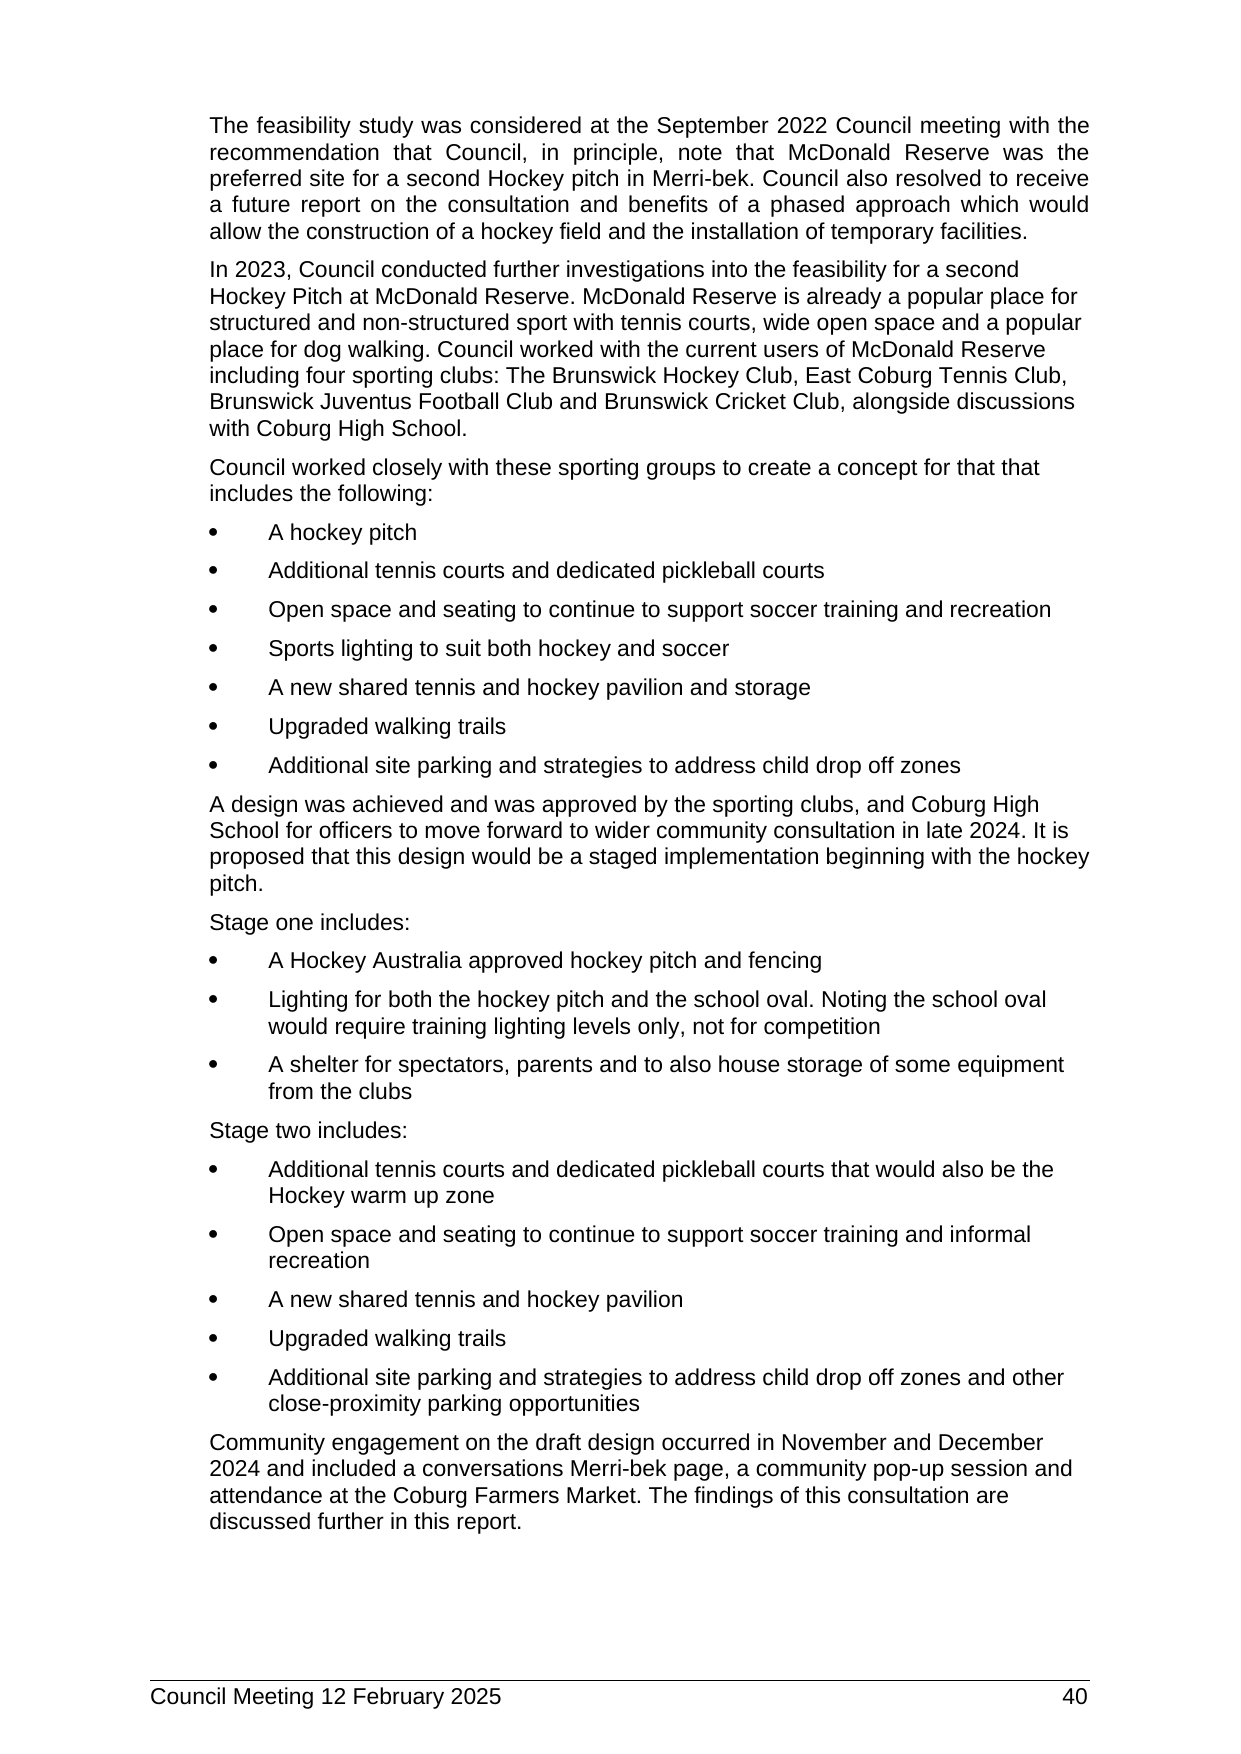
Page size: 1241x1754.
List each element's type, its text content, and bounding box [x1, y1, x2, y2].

list  Additional tennis courts and dedicated pickleball courts [209, 557, 1090, 584]
list  A Hockey Australia approved hockey pitch and fencing [209, 947, 1090, 974]
list  Open space and seating to continue to support soccer training and informal recreation [209, 1221, 1090, 1273]
list Stage two includes: [209, 1117, 1090, 1143]
text The feasibility study was considered at the September 2022 Council meeting with the recommendation that Council, in principle, note that McDonald Reserve was the preferred site for a second Hockey pitch in Merri-bek. Council also resolved to receive a future report on the consultation and benefits of a phased approach which would allow the construction of a hockey field and the installation of temporary facilities. [209, 112, 1090, 244]
list  Sports lighting to suit both hockey and soccer [209, 635, 1090, 662]
list  Lighting for both the hockey pitch and the school oval. Noting the school oval would require training lighting levels only, not for competition [209, 986, 1090, 1039]
list  Additional site parking and strategies to address child drop off zones and other close-proximity parking opportunities [209, 1364, 1090, 1416]
list Council worked closely with these sporting groups to create a concept for that that includes the following: [209, 453, 1090, 506]
list  Upgraded walking trails [209, 1325, 1090, 1351]
list  A new shared tennis and hockey pavilion [209, 1286, 1090, 1312]
list  A shelter for spectators, parents and to also house storage of some equipment from the clubs [209, 1051, 1090, 1104]
list In 2023, Council conducted further investigations into the feasibility for a second Hockey Pitch at McDonald Reserve. McDonald Reserve is already a popular place for structured and non-structured sport with tennis courts, wide open space and a popular place for dog walking. Council worked with the current users of McDonald Reserve including four sporting clubs: The Brunswick Hockey Club, East Coburg Tennis Club, Brunswick Juventus Football Club and Brunswick Cricket Club, alongside discussions with Coburg High School. [209, 256, 1090, 441]
list  Additional tennis courts and dedicated pickleball courts that would also be the Hockey warm up zone [209, 1156, 1090, 1208]
list  Additional site parking and strategies to address child drop off zones [209, 752, 1090, 778]
list  A hockey pitch [209, 519, 1090, 545]
list A design was achieved and was approved by the sporting clubs, and Coburg High School for officers to move forward to wider community consultation in late 2024. It is proposed that this design would be a staged implementation beginning with the hockey pitch. [209, 791, 1090, 896]
list  Upgraded walking trails [209, 713, 1090, 739]
list Community engagement on the draft design occurred in November and December 2024 and included a conversations Merri-bek page, a community pop-up session and attendance at the Coburg Farmers Market. The findings of this consultation are discussed further in this report. [209, 1429, 1090, 1534]
list  Open space and seating to continue to support soccer training and recreation [209, 596, 1090, 623]
list Stage one includes: [209, 908, 1090, 935]
list  A new shared tennis and hockey pavilion and storage [209, 674, 1090, 700]
